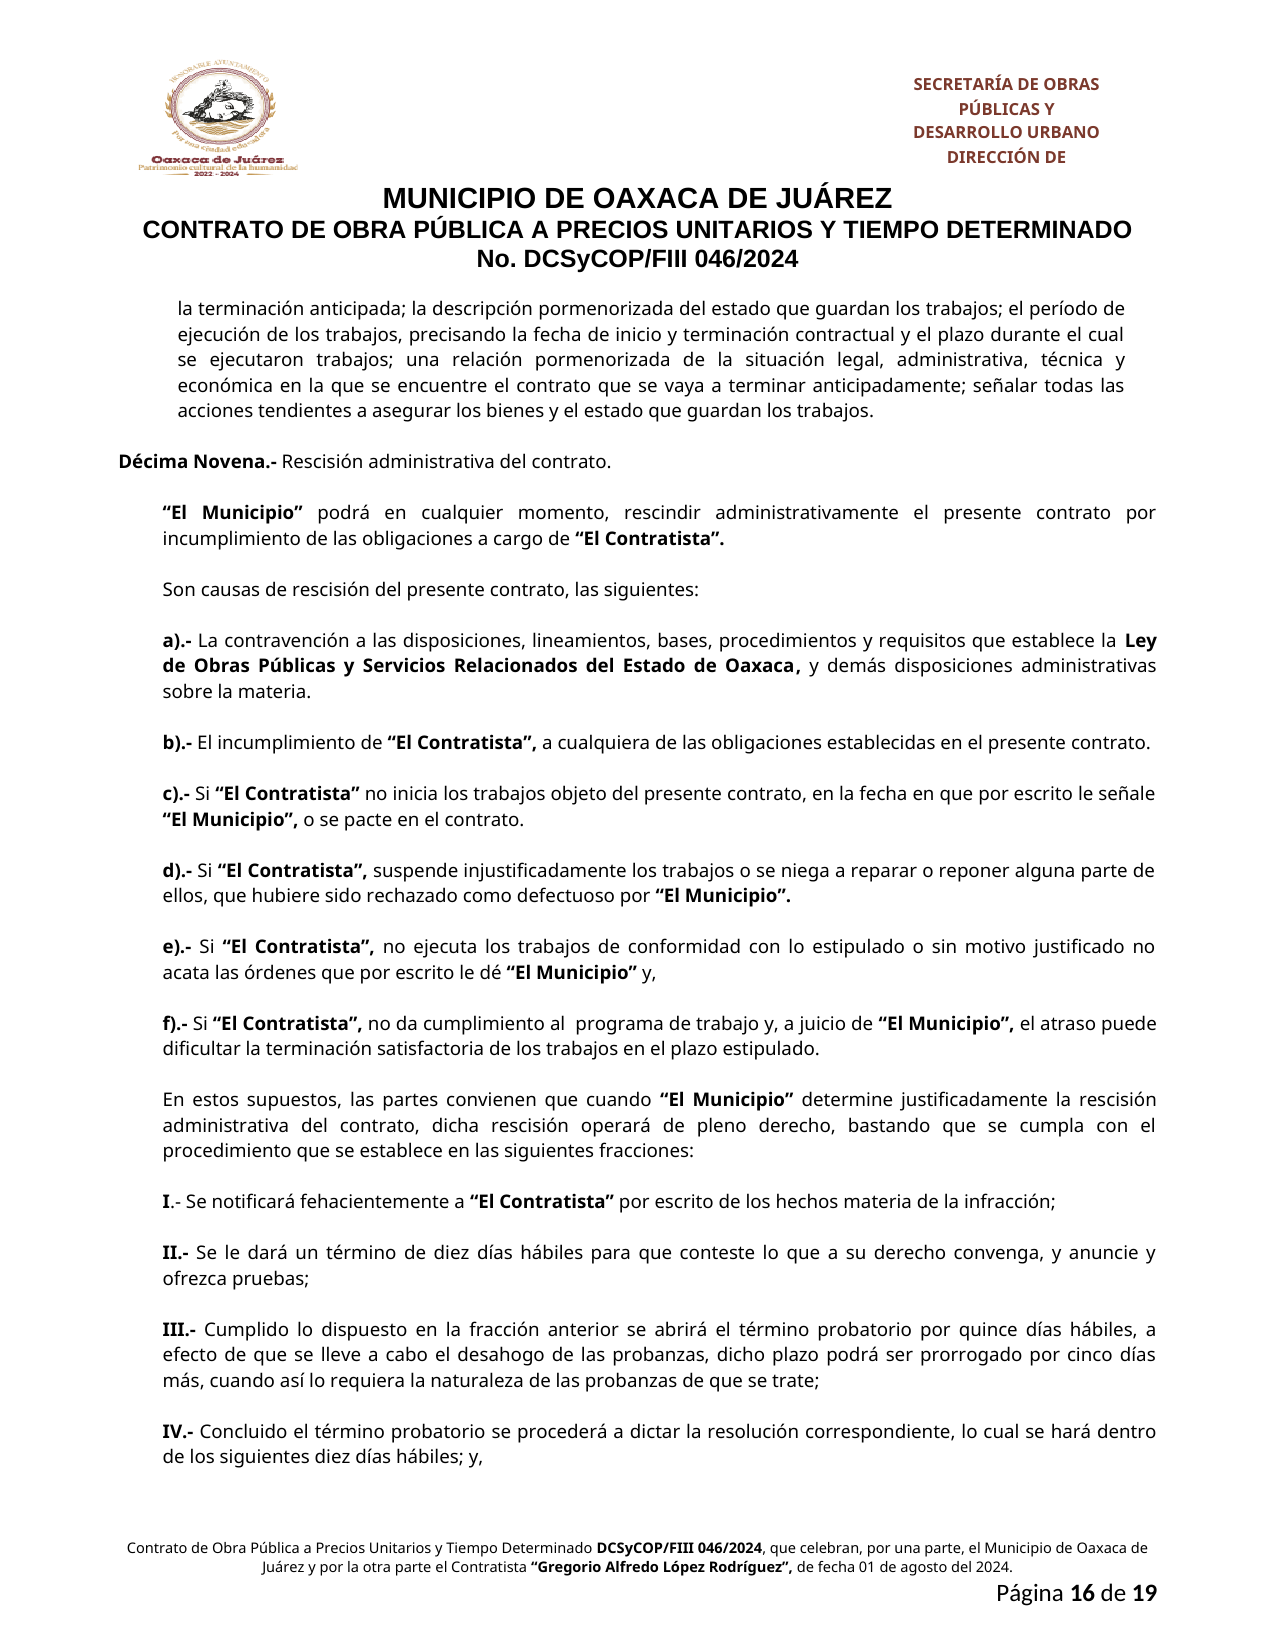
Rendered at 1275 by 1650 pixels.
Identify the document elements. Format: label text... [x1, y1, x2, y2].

text d).- Si “El Contratista”, suspende injustificadamente los trabajos o se niega a reparar o reponer alguna parte de ellos, que hubiere sido rechazado como defectuoso por “El Municipio”. [162, 857, 1157, 908]
text En estos supuestos, las partes convienen que cuando “El Municipio” determine justificadamente la rescisión administrativa del contrato, dicha rescisión operará de pleno derecho, bastando que se cumpla con el procedimiento que se establece en las siguientes fracciones: [162, 1087, 1157, 1163]
text III.- Cumplido lo dispuesto en la fracción anterior se abrirá el término probatorio por quince días hábiles, a efecto de que se lleve a cabo el desahogo de las probanzas, dicho plazo podrá ser prorrogado por cinco días más, cuando así lo requiera la naturaleza de las probanzas de que se trate; [162, 1316, 1157, 1393]
text e).- Si “El Contratista”, no ejecuta los trabajos de conformidad con lo estipulado o sin motivo justificado no acata las órdenes que por escrito le dé “El Municipio” y, [162, 933, 1157, 984]
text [177, 295, 1126, 423]
text a).- La contravención a las disposiciones, lineamientos, bases, procedimientos y requisitos que establece la Ley de Obras Públicas y Servicios Relacionados del Estado de Oaxaca, y demás disposiciones administrativas sobre la materia. [162, 627, 1157, 704]
text Décima Novena.- Rescisión administrativa del contrato. [118, 448, 1157, 474]
text Son causas de rescisión del presente contrato, las siguientes: [162, 576, 1157, 602]
text II.- Se le dará un término de diez días hábiles para que conteste lo que a su derecho convenga, y anuncie y ofrezca pruebas; [162, 1240, 1157, 1291]
text b).- El incumplimiento de “El Contratista”, a cualquiera de las obligaciones establecidas en el presente contrato. [162, 729, 1157, 755]
text “El Municipio” podrá en cualquier momento, rescindir administrativamente el presente contrato por incumplimiento de las obligaciones a cargo de “El Contratista”. [162, 499, 1157, 551]
text IV.- Concluido el término probatorio se procederá a dictar la resolución correspondiente, lo cual se hará dentro de los siguientes diez días hábiles; y, [162, 1418, 1157, 1469]
text f).- Si “El Contratista”, no da cumplimiento al programa de trabajo y, a juicio de “El Municipio”, el atraso puede dificultar la terminación satisfactoria de los trabajos en el plazo estipulado. [162, 1010, 1157, 1061]
text I.- Se notificará fehacientemente a “El Contratista” por escrito de los hechos materia de la infracción; [162, 1189, 1157, 1214]
text c).- Si “El Contratista” no inicia los trabajos objeto del presente contrato, en la fecha en que por escrito le señale “El Municipio”, o se pacte en el contrato. [162, 780, 1157, 831]
